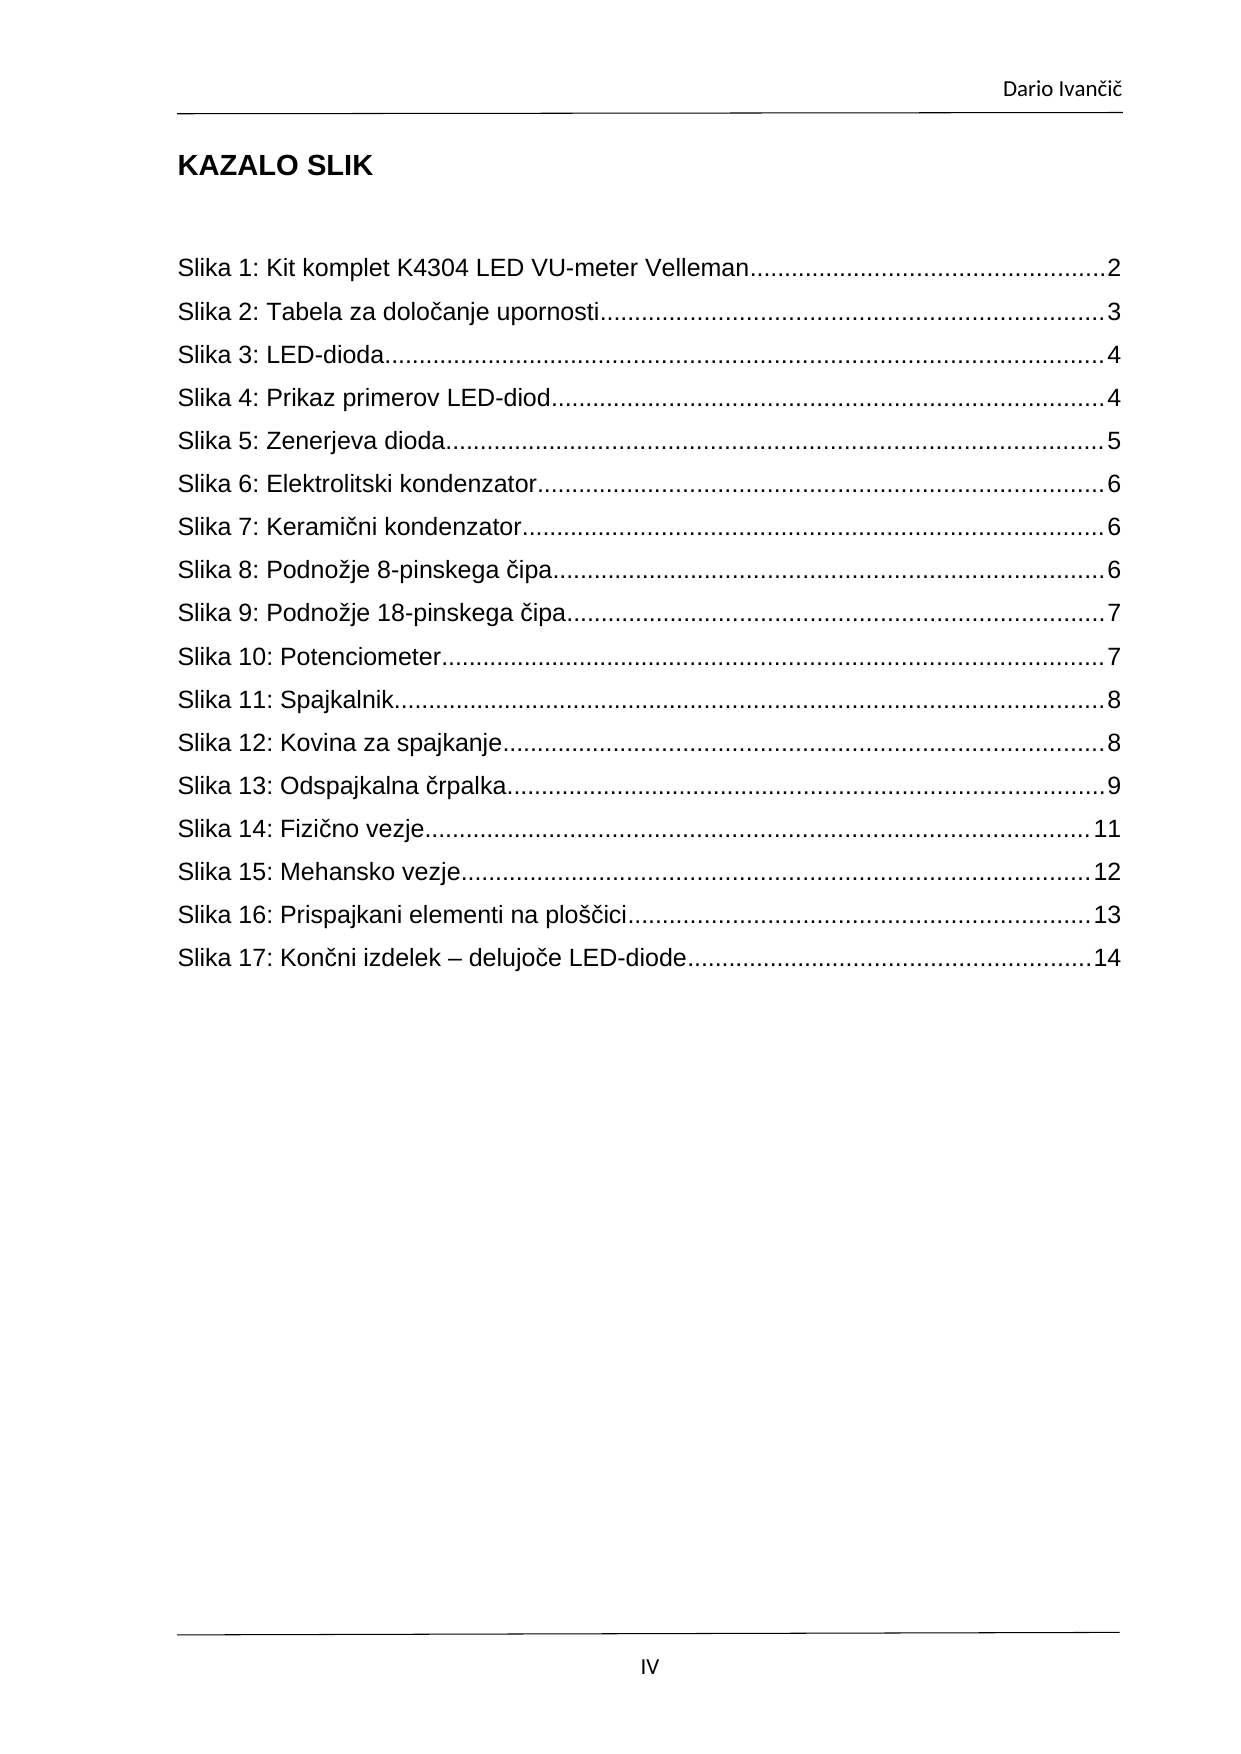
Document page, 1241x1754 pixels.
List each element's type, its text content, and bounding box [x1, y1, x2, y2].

text Slika 10: Potenciometer 7 [177, 641, 1122, 670]
text Slika 6: Elektrolitski kondenzator 6 [177, 469, 1122, 498]
text Slika 12: Kovina za spajkanje 8 [177, 728, 1122, 756]
text Slika 4: Prikaz primerov LED-diod 4 [177, 383, 1122, 411]
text Slika 11: Spajkalnik 8 [177, 684, 1122, 713]
text Slika 7: Keramični kondenzator 6 [177, 512, 1122, 541]
text Slika 17: Končni izdelek – delujoče LED-diode 14 [177, 943, 1122, 972]
text Slika 15: Mehansko vezje 12 [177, 857, 1122, 886]
text Slika 13: Odspajkalna črpalka 9 [177, 771, 1122, 799]
text Slika 9: Podnožje 18-pinskega čipa 7 [177, 598, 1122, 627]
text KAZALO SLIK [177, 148, 1122, 181]
text Slika 5: Zenerjeva dioda 5 [177, 426, 1122, 454]
text Slika 3: LED-dioda 4 [177, 339, 1122, 368]
text Slika 14: Fizično vezje 11 [177, 814, 1122, 843]
text Slika 16: Prispajkani elementi na ploščici 13 [177, 900, 1122, 929]
text Slika 8: Podnožje 8-pinskega čipa 6 [177, 555, 1122, 584]
text Slika 2: Tabela za določanje upornosti 3 [177, 296, 1122, 325]
text Slika 1: Kit komplet K4304 LED VU-meter Velleman 2 [177, 253, 1122, 282]
